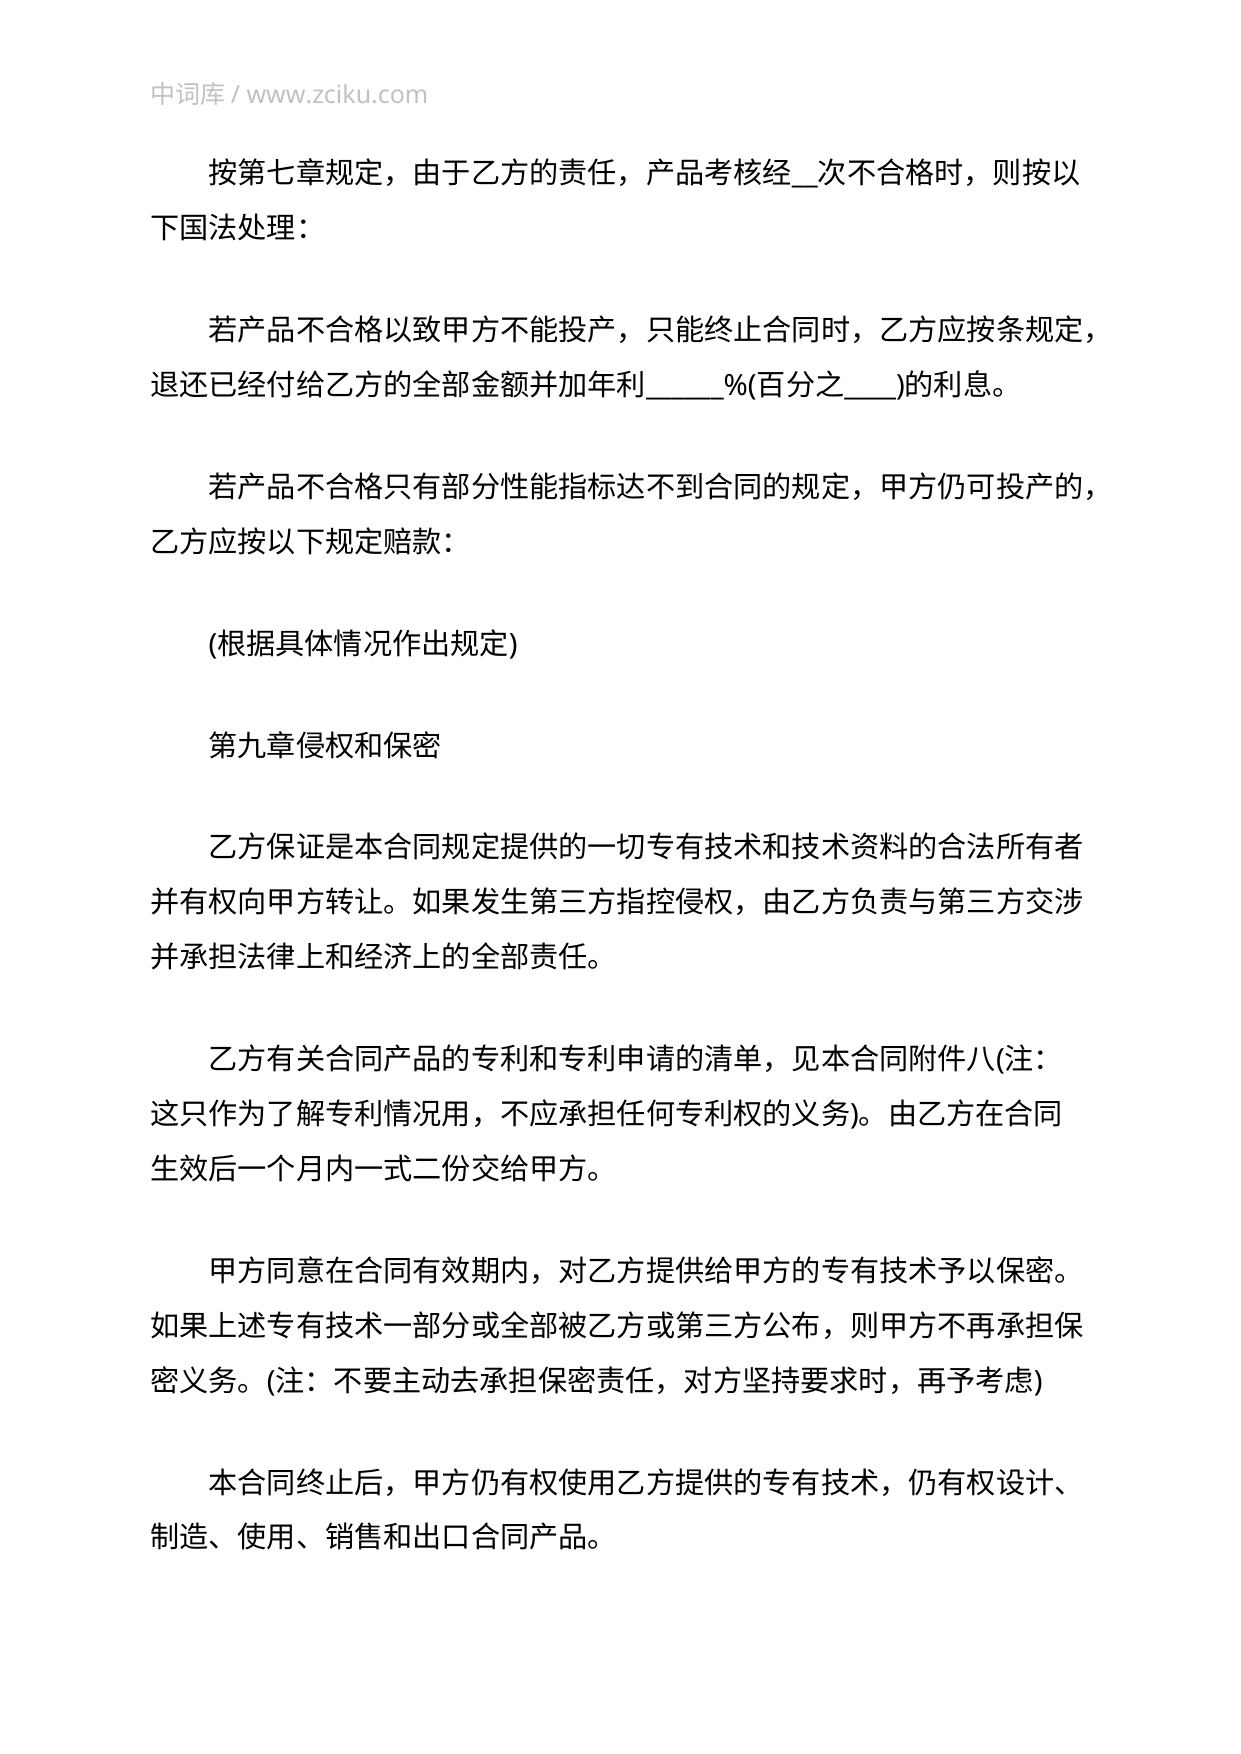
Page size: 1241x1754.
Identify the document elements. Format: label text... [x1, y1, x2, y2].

text 若产品不合格以致甲方不能投产，只能终止合同时，乙方应按条规定，退还已经付给乙方的全部金额并加年利______%(百分之____)的利息。 [150, 307, 1090, 404]
text 本合同终止后，甲方仍有权使用乙方提供的专有技术，仍有权设计、制造、使用、销售和出口合同产品。 [150, 1459, 1090, 1556]
text 若产品不合格只有部分性能指标达不到合同的规定，甲方仍可投产的，乙方应按以下规定赔款： [150, 464, 1090, 561]
text 乙方有关合同产品的专利和专利申请的清单，见本合同附件八(注：这只作为了解专利情况用，不应承担任何专利权的义务)。由乙方在合同生效后一个月内一式二份交给甲方。 [150, 1036, 1090, 1188]
text 甲方同意在合同有效期内，对乙方提供给甲方的专有技术予以保密。如果上述专有技术一部分或全部被乙方或第三方公布，则甲方不再承担保密义务。(注：不要主动去承担保密责任，对方坚持要求时，再予考虑) [150, 1247, 1090, 1399]
text 第九章侵权和保密 [150, 722, 1090, 764]
text (根据具体情况作出规定) [150, 620, 1090, 663]
text 按第七章规定，由于乙方的责任，产品考核经__次不合格时，则按以下国法处理： [150, 150, 1090, 247]
text 乙方保证是本合同规定提供的一切专有技术和技术资料的合法所有者并有权向甲方转让。如果发生第三方指控侵权，由乙方负责与第三方交涉并承担法律上和经济上的全部责任。 [150, 824, 1090, 976]
